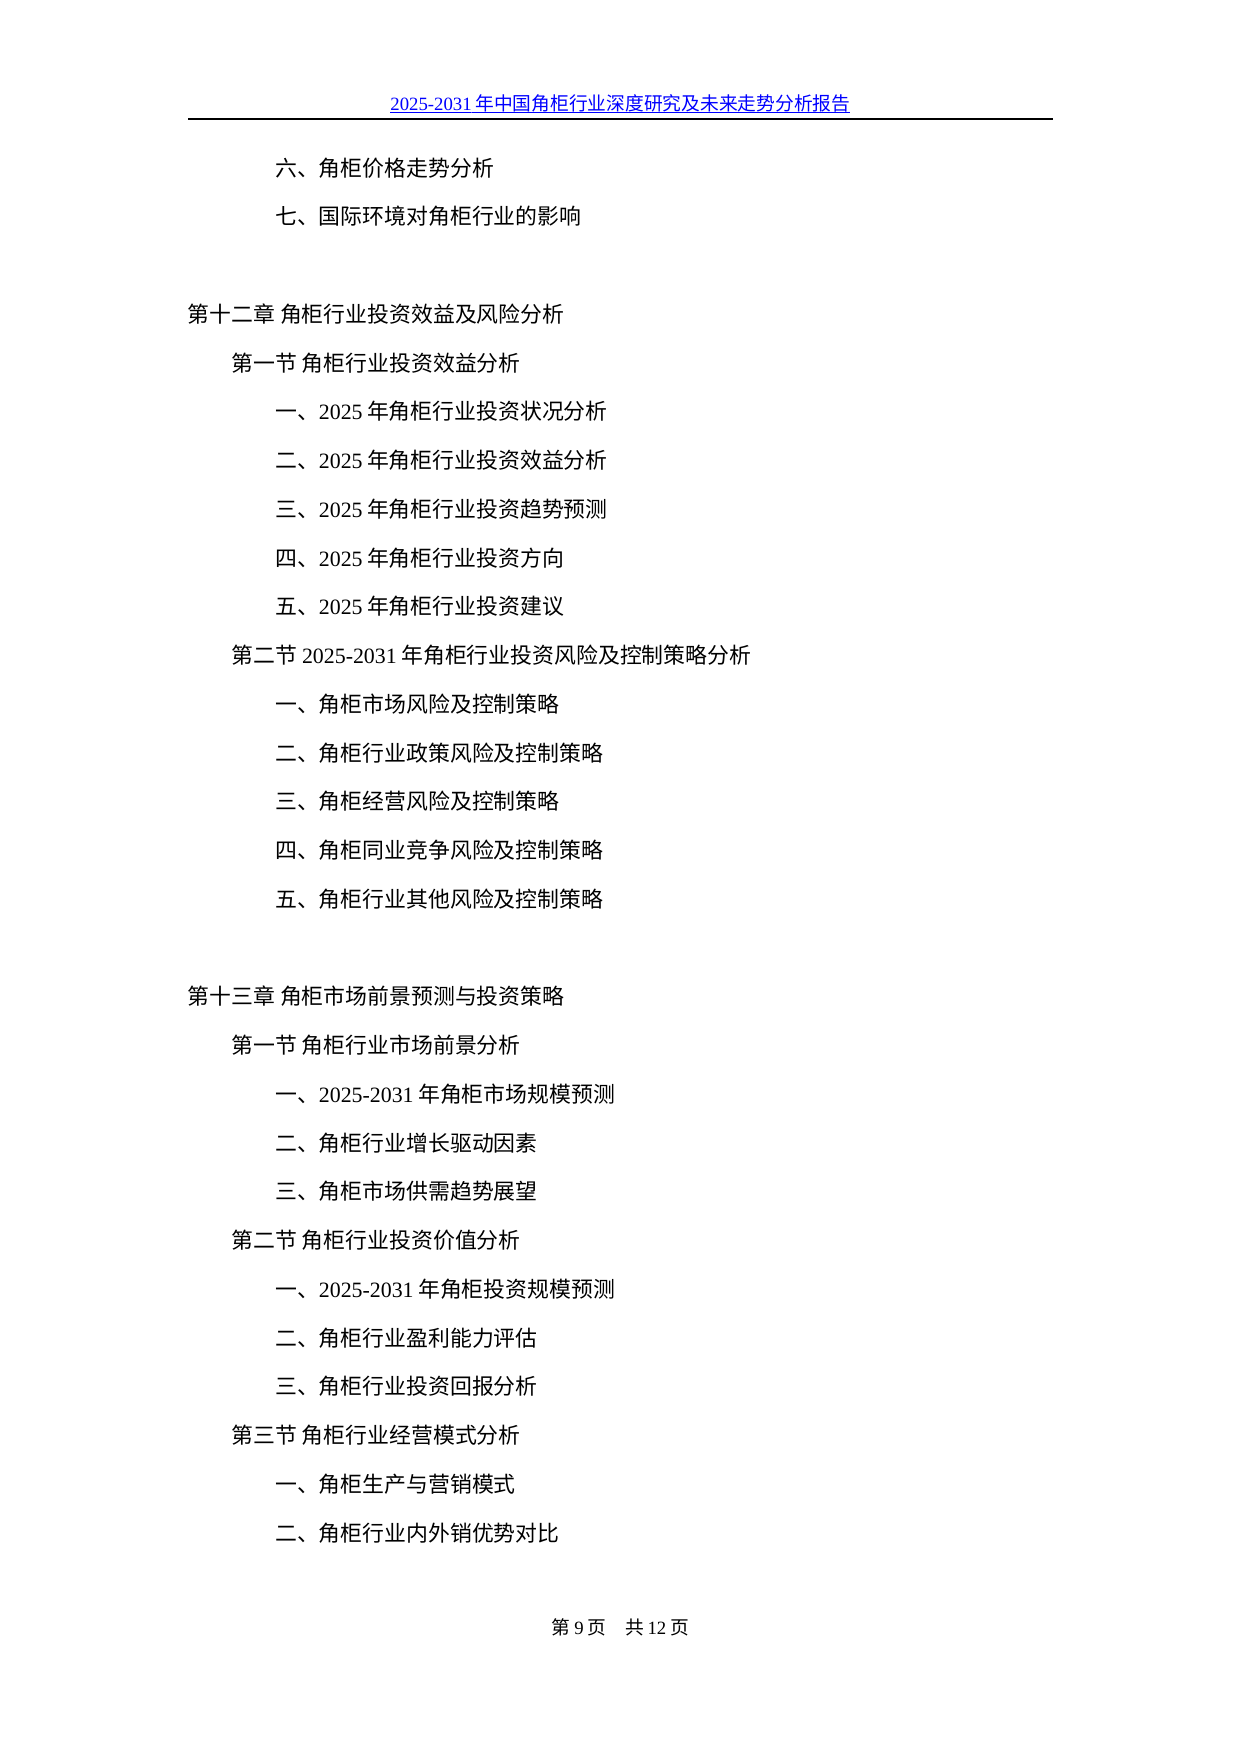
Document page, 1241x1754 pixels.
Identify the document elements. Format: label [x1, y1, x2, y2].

text [187, 150, 1053, 1548]
